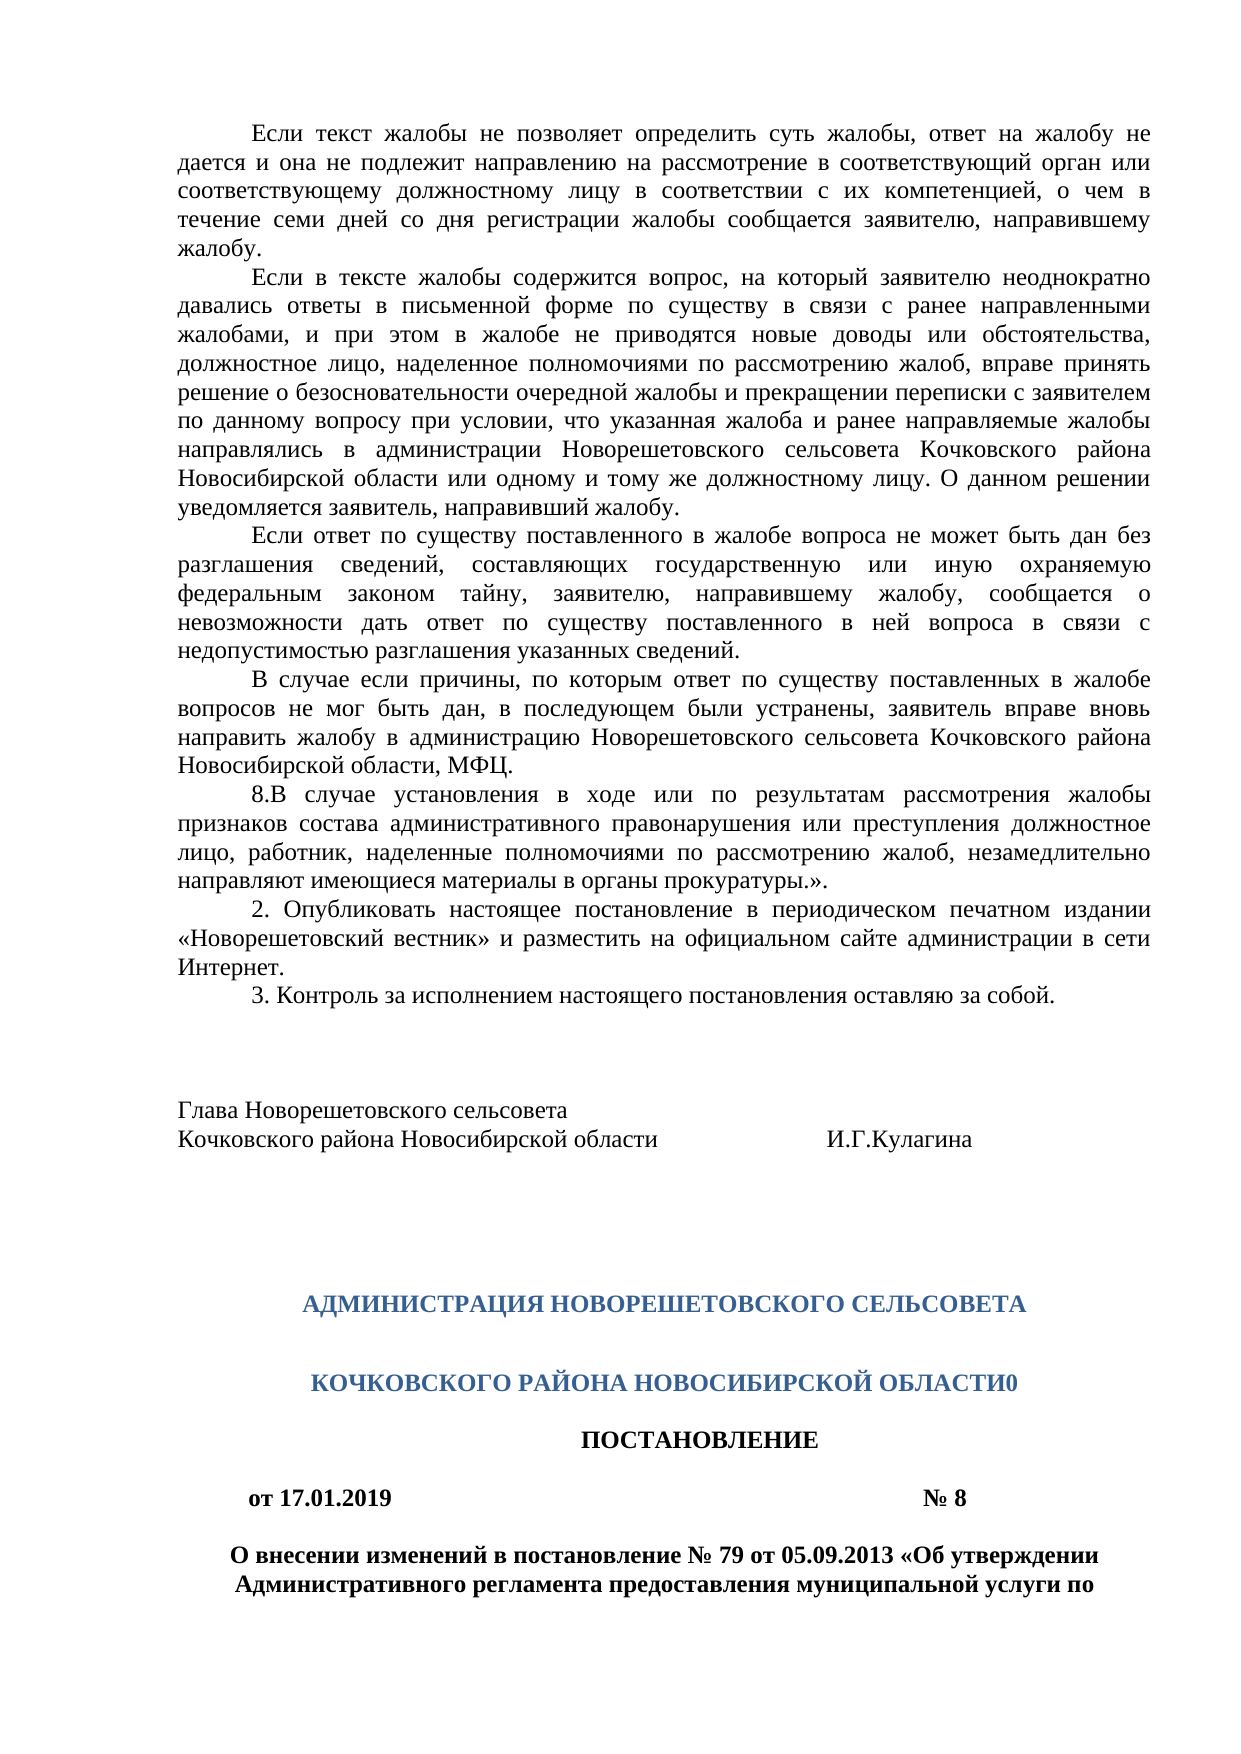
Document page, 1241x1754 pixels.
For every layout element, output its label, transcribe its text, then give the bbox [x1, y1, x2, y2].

text Глава Новорешетовского сельсовета [177, 1096, 1152, 1124]
text от 17.01.2019 № 8 [177, 1483, 1152, 1512]
text Если в тексте жалобы содержится вопрос, на который заявителю неоднократно давались ответы в письменной форме по существу в связи с ранее направленными жалобами, и при этом в жалобе не приводятся новые доводы или обстоятельства, должностное лицо, наделенное полномочиями по рассмотрению жалоб, вправе принять решение о безосновательности очередной жалобы и прекращении переписки с заявителем по данному вопросу при условии, что указанная жалоба и ранее направляемые жалобы направлялись в администрации Новорешетовского сельсовета Кочковского района Новосибирской области или одному и тому же должностному лицу. О данном решении уведомляется заявитель, направивший жалобу. [177, 262, 1152, 521]
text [177, 1541, 1152, 1598]
text Кочковского района Новосибирской области И.Г.Кулагина [177, 1124, 1152, 1153]
text 8.В случае установления в ходе или по результатам рассмотрения жалобы признаков состава административного правонарушения или преступления должностное лицо, работник, наделенные полномочиями по рассмотрению жалоб, незамедлительно направляют имеющиеся материалы в органы прокуратуры.». [177, 779, 1152, 894]
text Если ответ по существу поставленного в жалобе вопроса не может быть дан без разглашения сведений, составляющих государственную или иную охраняемую федеральным законом тайну, заявителю, направившему жалобу, сообщается о невозможности дать ответ по существу поставленного в ней вопроса в связи с недопустимостью разглашения указанных сведений. [177, 521, 1152, 664]
text 3. Контроль за исполнением настоящего постановления оставляю за собой. [177, 981, 1152, 1009]
subtitle АДМИНИСТРАЦИЯ НОВОРЕШЕТОВСКОГО СЕЛЬСОВЕТА [177, 1289, 1152, 1318]
text ПОСТАНОВЛЕНИЕ [177, 1426, 1152, 1454]
text Если текст жалобы не позволяет определить суть жалобы, ответ на жалобу не дается и она не подлежит направлению на рассмотрение в соответствующий орган или соответствующему должностному лицу в соответствии с их компетенцией, о чем в течение семи дней со дня регистрации жалобы сообщается заявителю, направившему жалобу. [177, 118, 1152, 262]
text 2. Опубликовать настоящее постановление в периодическом печатном издании «Новорешетовский вестник» и разместить на официальном сайте администрации в сети Интернет. [177, 894, 1152, 981]
subtitle КОЧКОВСКОГО РАЙОНА НОВОСИБИРСКОЙ ОБЛАСТИ0 [177, 1368, 1152, 1397]
text В случае если причины, по которым ответ по существу поставленных в жалобе вопросов не мог быть дан, в последующем были устранены, заявитель вправе вновь направить жалобу в администрацию Новорешетовского сельсовета Кочковского района Новосибирской области, МФЦ. [177, 664, 1152, 779]
